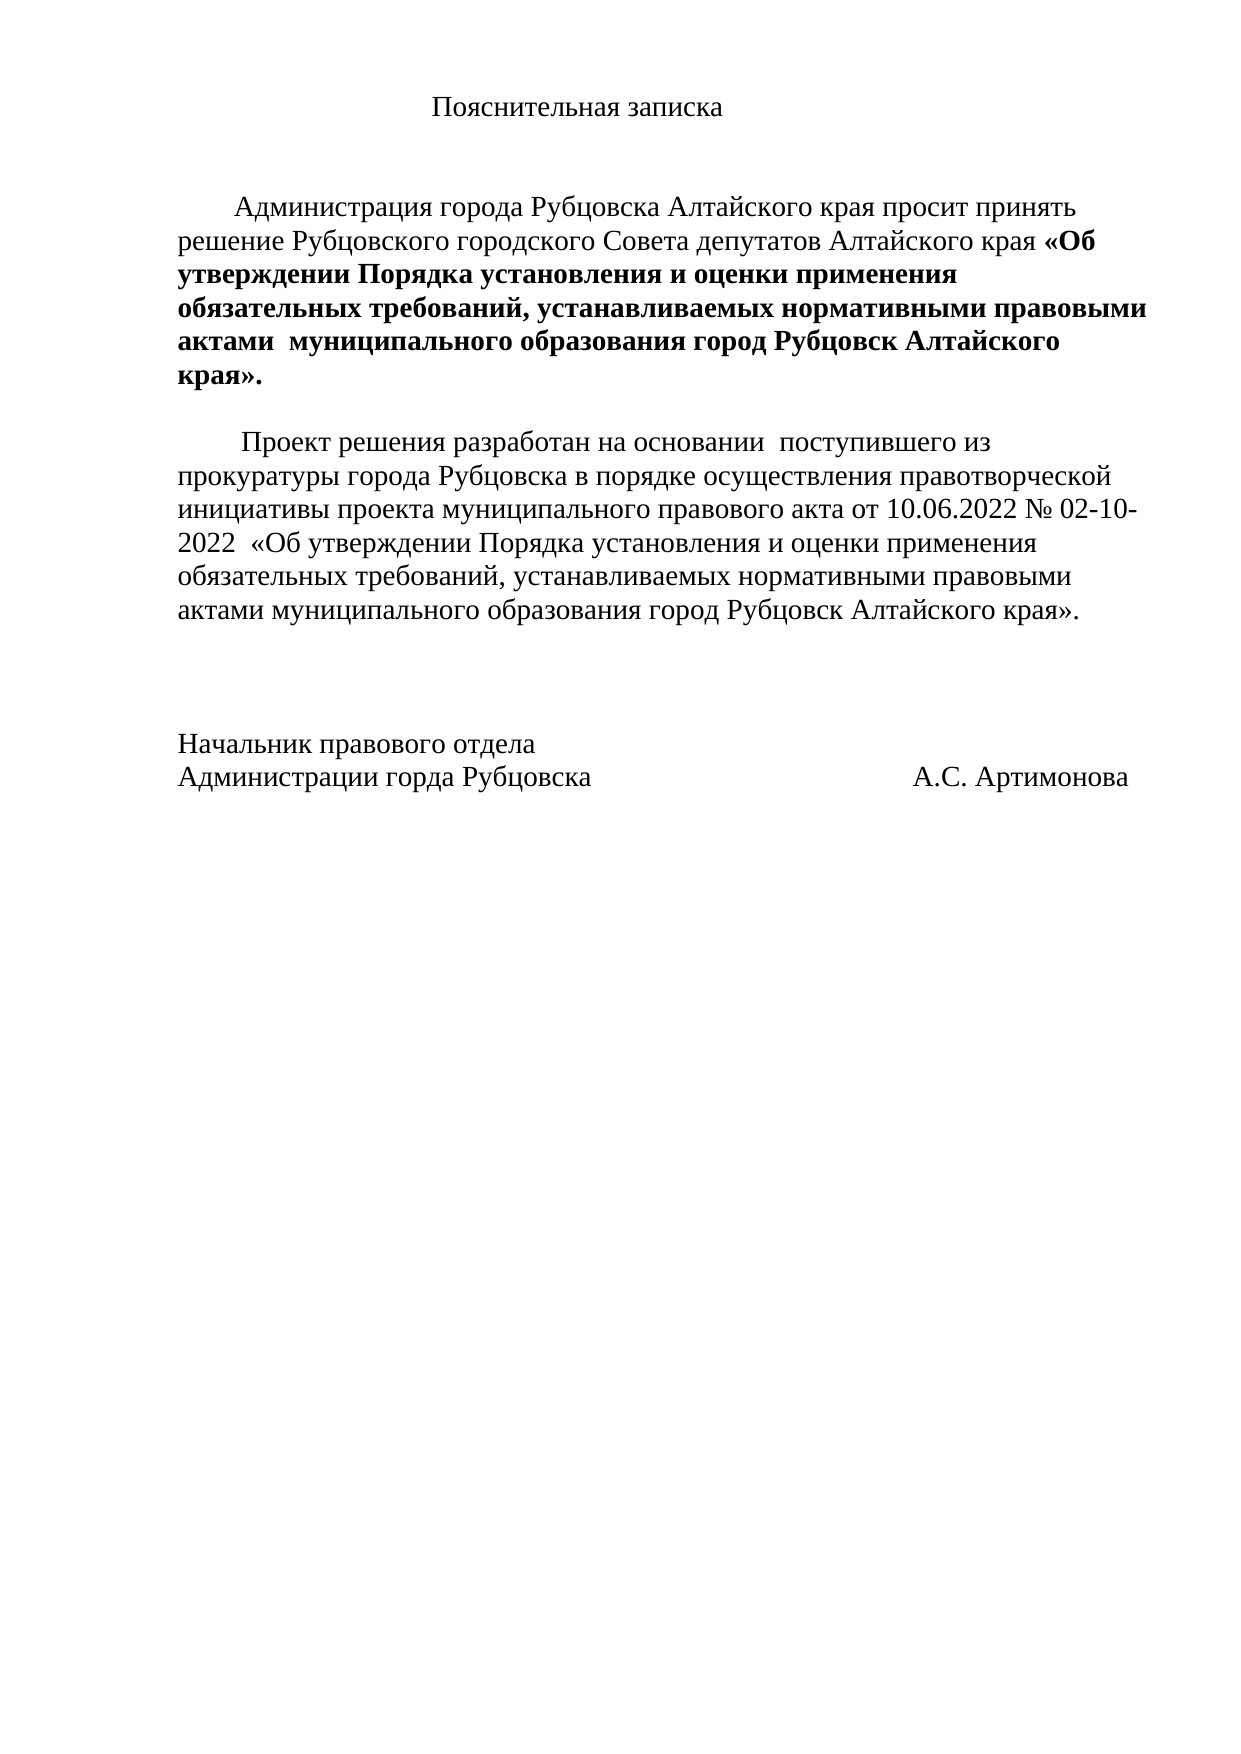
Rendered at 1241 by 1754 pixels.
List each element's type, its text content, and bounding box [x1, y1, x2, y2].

text Администрация города Рубцовска Алтайского края просит принять решение Рубцовского городского Совета депутатов Алтайского края «Об утверждении Порядка установления и оценки применения обязательных требований, устанавливаемых нормативными правовыми актами муниципального образования город Рубцовск Алтайского края». [177, 189, 1152, 391]
text Пояснительная записка [177, 89, 1152, 122]
text Администрации горда Рубцовска А.С. Артимонова [177, 759, 1152, 793]
text Начальник правового отдела [177, 726, 1152, 759]
text Проект решения разработан на основании поступившего из прокуратуры города Рубцовска в порядке осуществления правотворческой инициативы проекта муниципального правового акта от 10.06.2022 № 02-10-2022 «Об утверждении Порядка установления и оценки применения обязательных требований, устанавливаемых нормативными правовыми актами муниципального образования город Рубцовск Алтайского края». [177, 424, 1152, 625]
